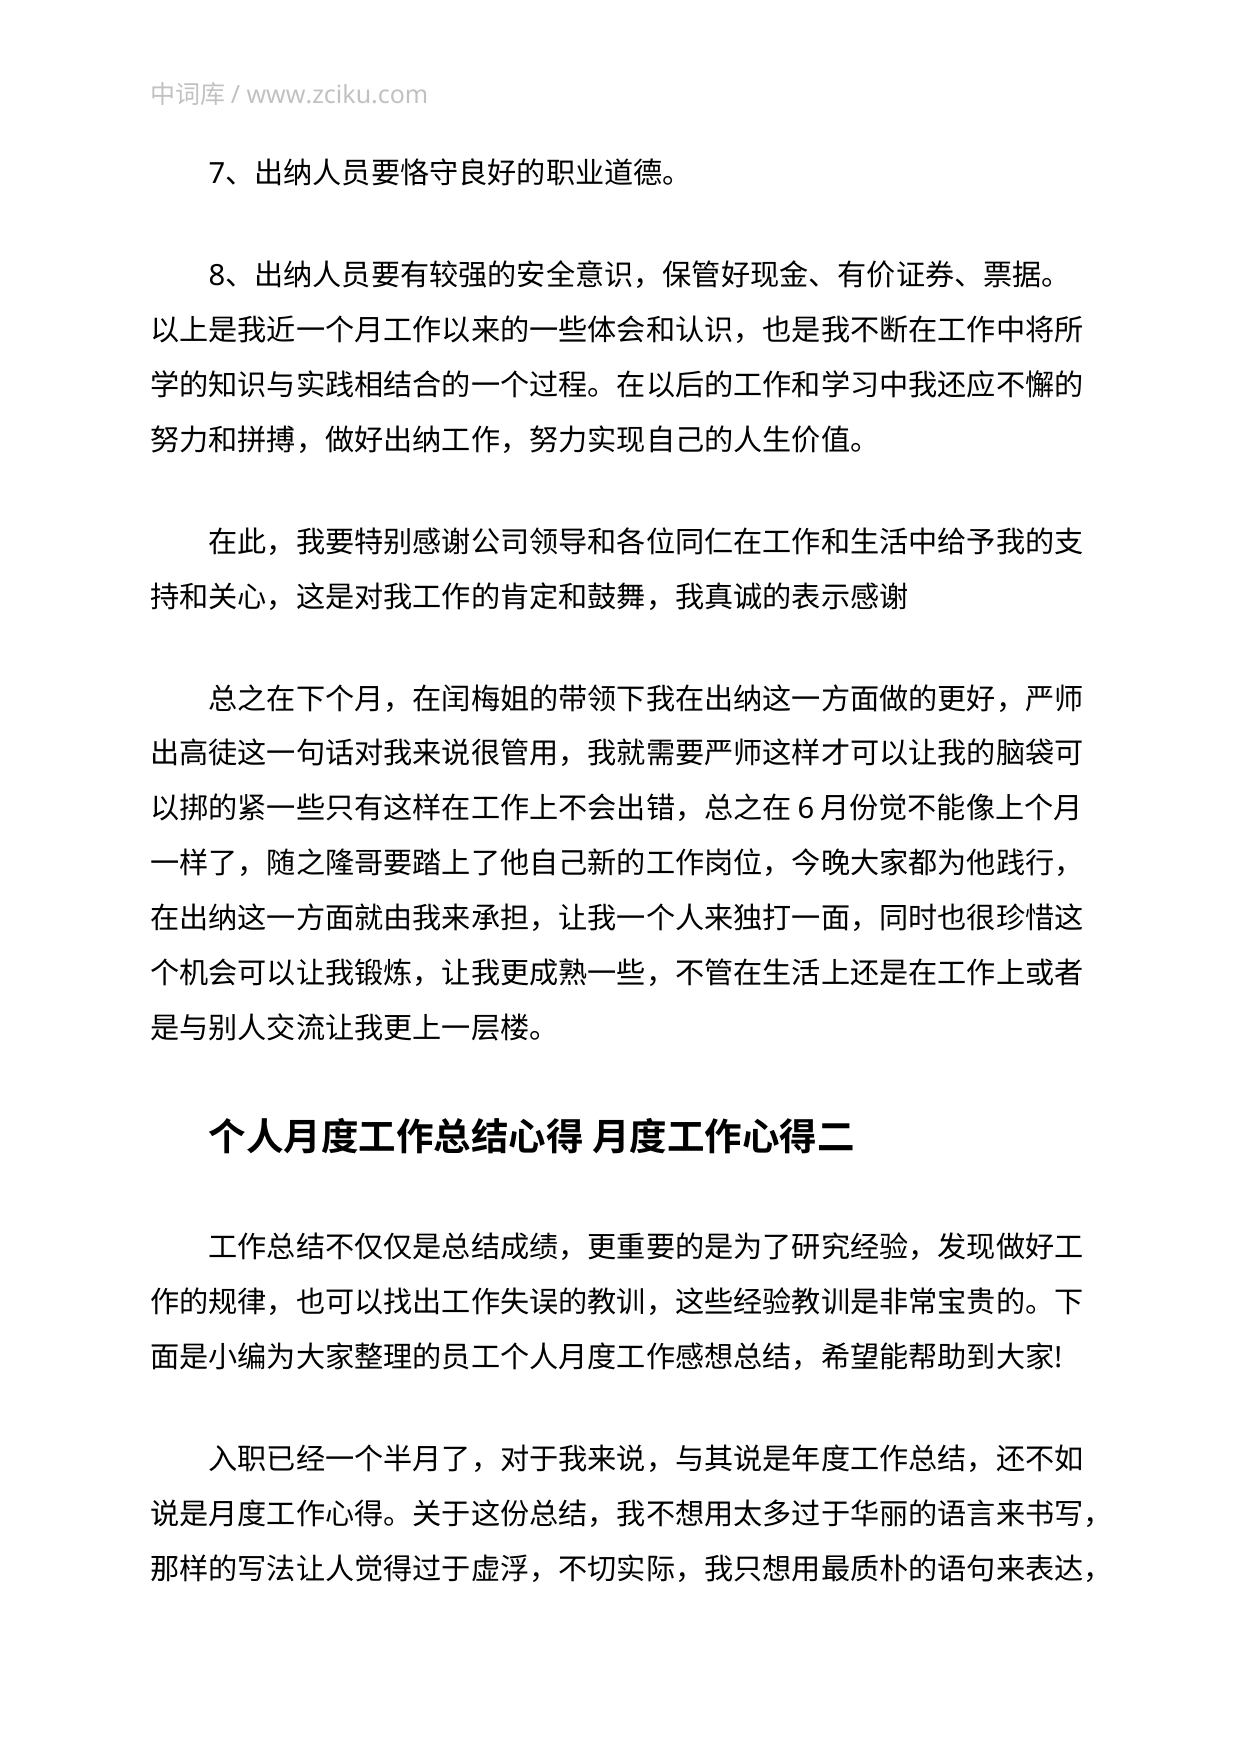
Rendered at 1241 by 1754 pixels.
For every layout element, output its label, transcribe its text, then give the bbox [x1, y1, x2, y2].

text 总之在下个月，在闰梅姐的带领下我在出纳这一方面做的更好，严师出高徒这一句话对我来说很管用，我就需要严师这样才可以让我的脑袋可以挷的紧一些只有这样在工作上不会出错，总之在6月份觉不能像上个月一样了，随之隆哥要踏上了他自己新的工作岗位，今晚大家都为他践行，在出纳这一方面就由我来承担，让我一个人来独打一面，同时也很珍惜这个机会可以让我锻炼，让我更成熟一些，不管在生活上还是在工作上或者是与别人交流让我更上一层楼。 [150, 675, 1090, 1047]
text 在此，我要特别感谢公司领导和各位同仁在工作和生活中给予我的支持和关心，这是对我工作的肯定和鼓舞，我真诚的表示感谢 [150, 518, 1090, 616]
text 工作总结不仅仅是总结成绩，更重要的是为了研究经验，发现做好工作的规律，也可以找出工作失误的教训，这些经验教训是非常宝贵的。下面是小编为大家整理的员工个人月度工作感想总结，希望能帮助到大家! [150, 1224, 1090, 1376]
text 7、出纳人员要恪守良好的职业道德。 [150, 150, 1090, 192]
text 8、出纳人员要有较强的安全意识，保管好现金、有价证券、票据。以上是我近一个月工作以来的一些体会和认识，也是我不断在工作中将所学的知识与实践相结合的一个过程。在以后的工作和学习中我还应不懈的努力和拼搏，做好出纳工作，努力实现自己的人生价值。 [150, 252, 1090, 459]
text 个人月度工作总结心得 月度工作心得二 [150, 1106, 1090, 1161]
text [150, 1436, 1090, 1588]
